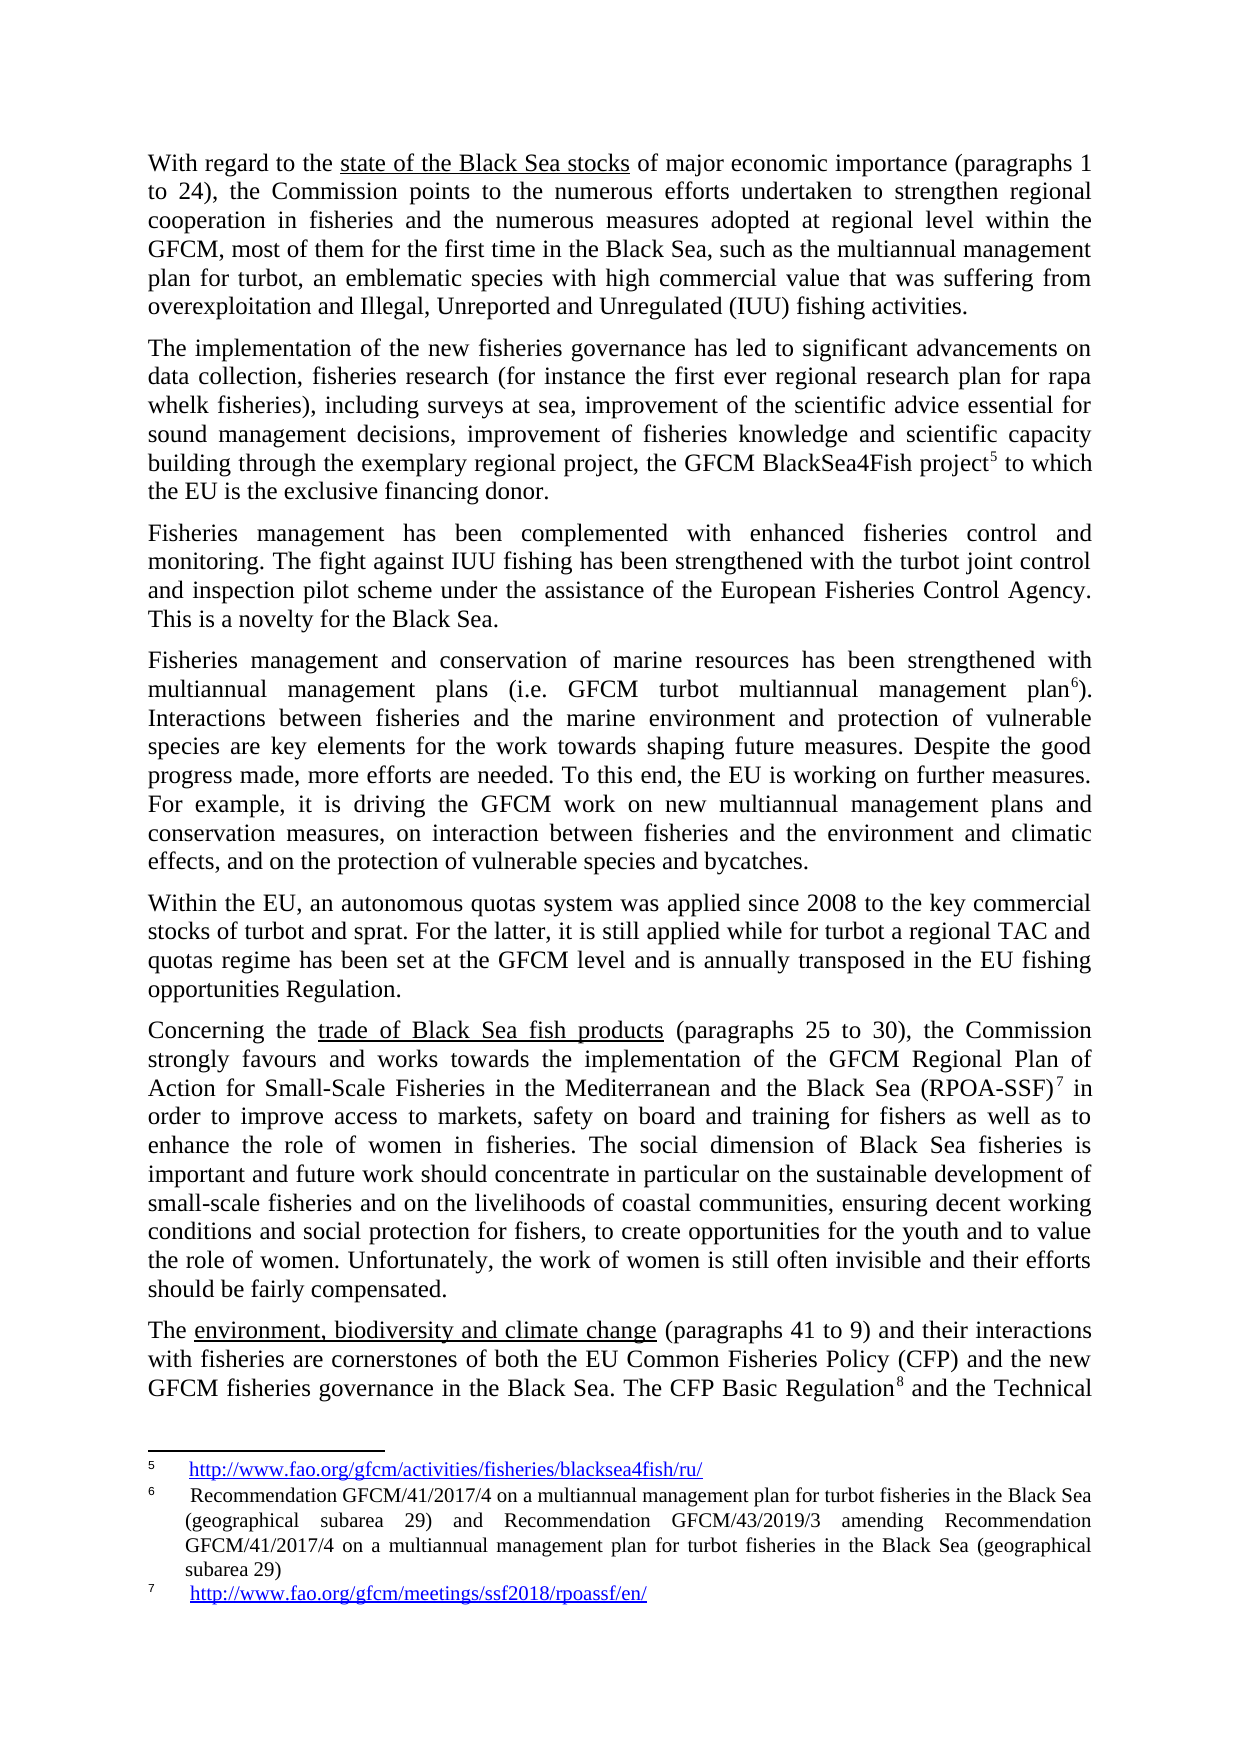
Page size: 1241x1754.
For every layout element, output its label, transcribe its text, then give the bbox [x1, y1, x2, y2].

text With regard to the state of the Black Sea stocks of major economic importance (paragraphs 1 to 24), the Commission points to the numerous efforts undertaken to strengthen regional cooperation in fisheries and the numerous measures adopted at regional level within the GFCM, most of them for the first time in the Black Sea, such as the multiannual management plan for turbot, an emblematic species with high commercial value that was suffering from overexploitation and Illegal, Unreported and Unregulated (IUU) fishing activities. [148, 148, 1093, 320]
text Concerning the trade of Black Sea fish products (paragraphs 25 to 30), the Commission strongly favours and works towards the implementation of the GFCM Regional Plan of Action for Small-Scale Fisheries in the Mediterranean and the Black Sea (RPOA-SSF) in order to improve access to markets, safety on board and training for fishers as well as to enhance the role of women in fisheries. The social dimension of Black Sea fisheries is important and future work should concentrate in particular on the sustainable development of small-scale fisheries and on the livelihoods of coastal communities, ensuring decent working conditions and social protection for fishers, to create opportunities for the youth and to value the role of women. Unfortunately, the work of women is still often invisible and their efforts should be fairly compensated. [148, 1015, 1093, 1303]
text The implementation of the new fisheries governance has led to significant advancements on data collection, fisheries research (for instance the first ever regional research plan for rapa whelk fisheries), including surveys at sea, improvement of the scientific advice essential for sound management decisions, improvement of fisheries knowledge and scientific capacity building through the exemplary regional project, the GFCM BlackSea4Fish project to which the EU is the exclusive financing donor. [148, 333, 1093, 505]
text Within the EU, an autonomous quotas system was applied since 2008 to the key commercial stocks of turbot and sprat. For the latter, it is still applied while for turbot a regional TAC and quotas regime has been set at the GFCM level and is annually transposed in the EU fishing opportunities Regulation. [148, 888, 1093, 1003]
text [148, 1315, 1093, 1401]
text Fisheries management and conservation of marine resources has been strengthened with multiannual management plans (i.e. GFCM turbot multiannual management plan). Interactions between fisheries and the marine environment and protection of vulnerable species are key elements for the work towards shaping future measures. Despite the good progress made, more efforts are needed. To this end, the EU is working on further measures. For example, it is driving the GFCM work on new multiannual management plans and conservation measures, on interaction between fisheries and the environment and climatic effects, and on the protection of vulnerable species and bycatches. [148, 645, 1093, 875]
text Fisheries management has been complemented with enhanced fisheries control and monitoring. The fight against IUU fishing has been strengthened with the turbot joint control and inspection pilot scheme under the assistance of the European Fisheries Control Agency. This is a novelty for the Black Sea. [148, 518, 1093, 633]
